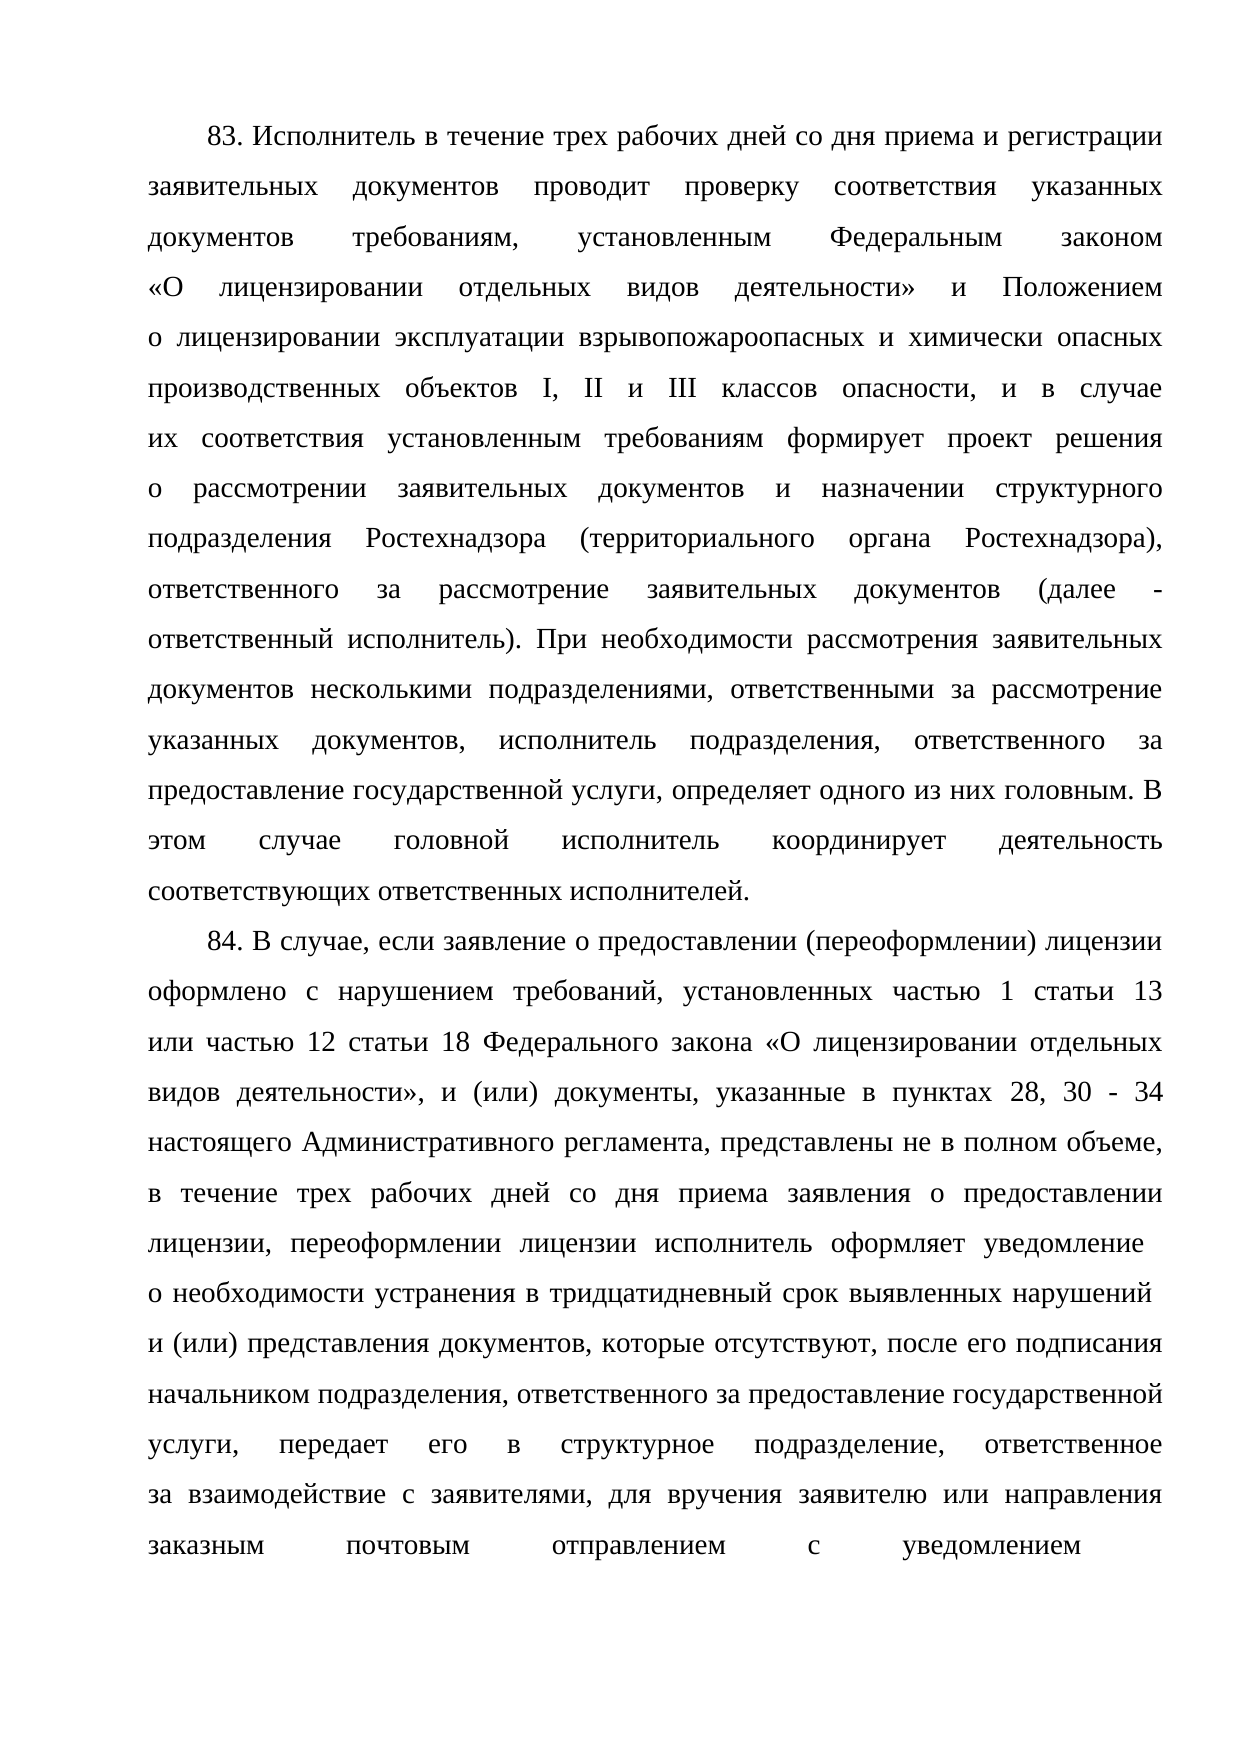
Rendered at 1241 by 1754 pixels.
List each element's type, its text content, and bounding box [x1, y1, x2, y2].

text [148, 923, 1163, 1560]
text 83. Исполнитель в течение трех рабочих дней со дня приема и регистрации заявительных документов проводит проверку соответствия указанных документов требованиям, установленным Федеральным законом «О лицензировании отдельных видов деятельности» и Положением о лицензировании эксплуатации взрывопожароопасных и химически опасных производственных объектов I, II и III классов опасности, и в случае их соответствия установленным требованиям формирует проект решения о рассмотрении заявительных документов и назначении структурного подразделения Ростехнадзора (территориального органа Ростехнадзора), ответственного за рассмотрение заявительных документов (далее - ответственный исполнитель). При необходимости рассмотрения заявительных документов несколькими подразделениями, ответственными за рассмотрение указанных документов, исполнитель подразделения, ответственного за предоставление государственной услуги, определяет одного из них головным. В этом случае головной исполнитель координирует деятельность соответствующих ответственных исполнителей. [148, 118, 1163, 906]
